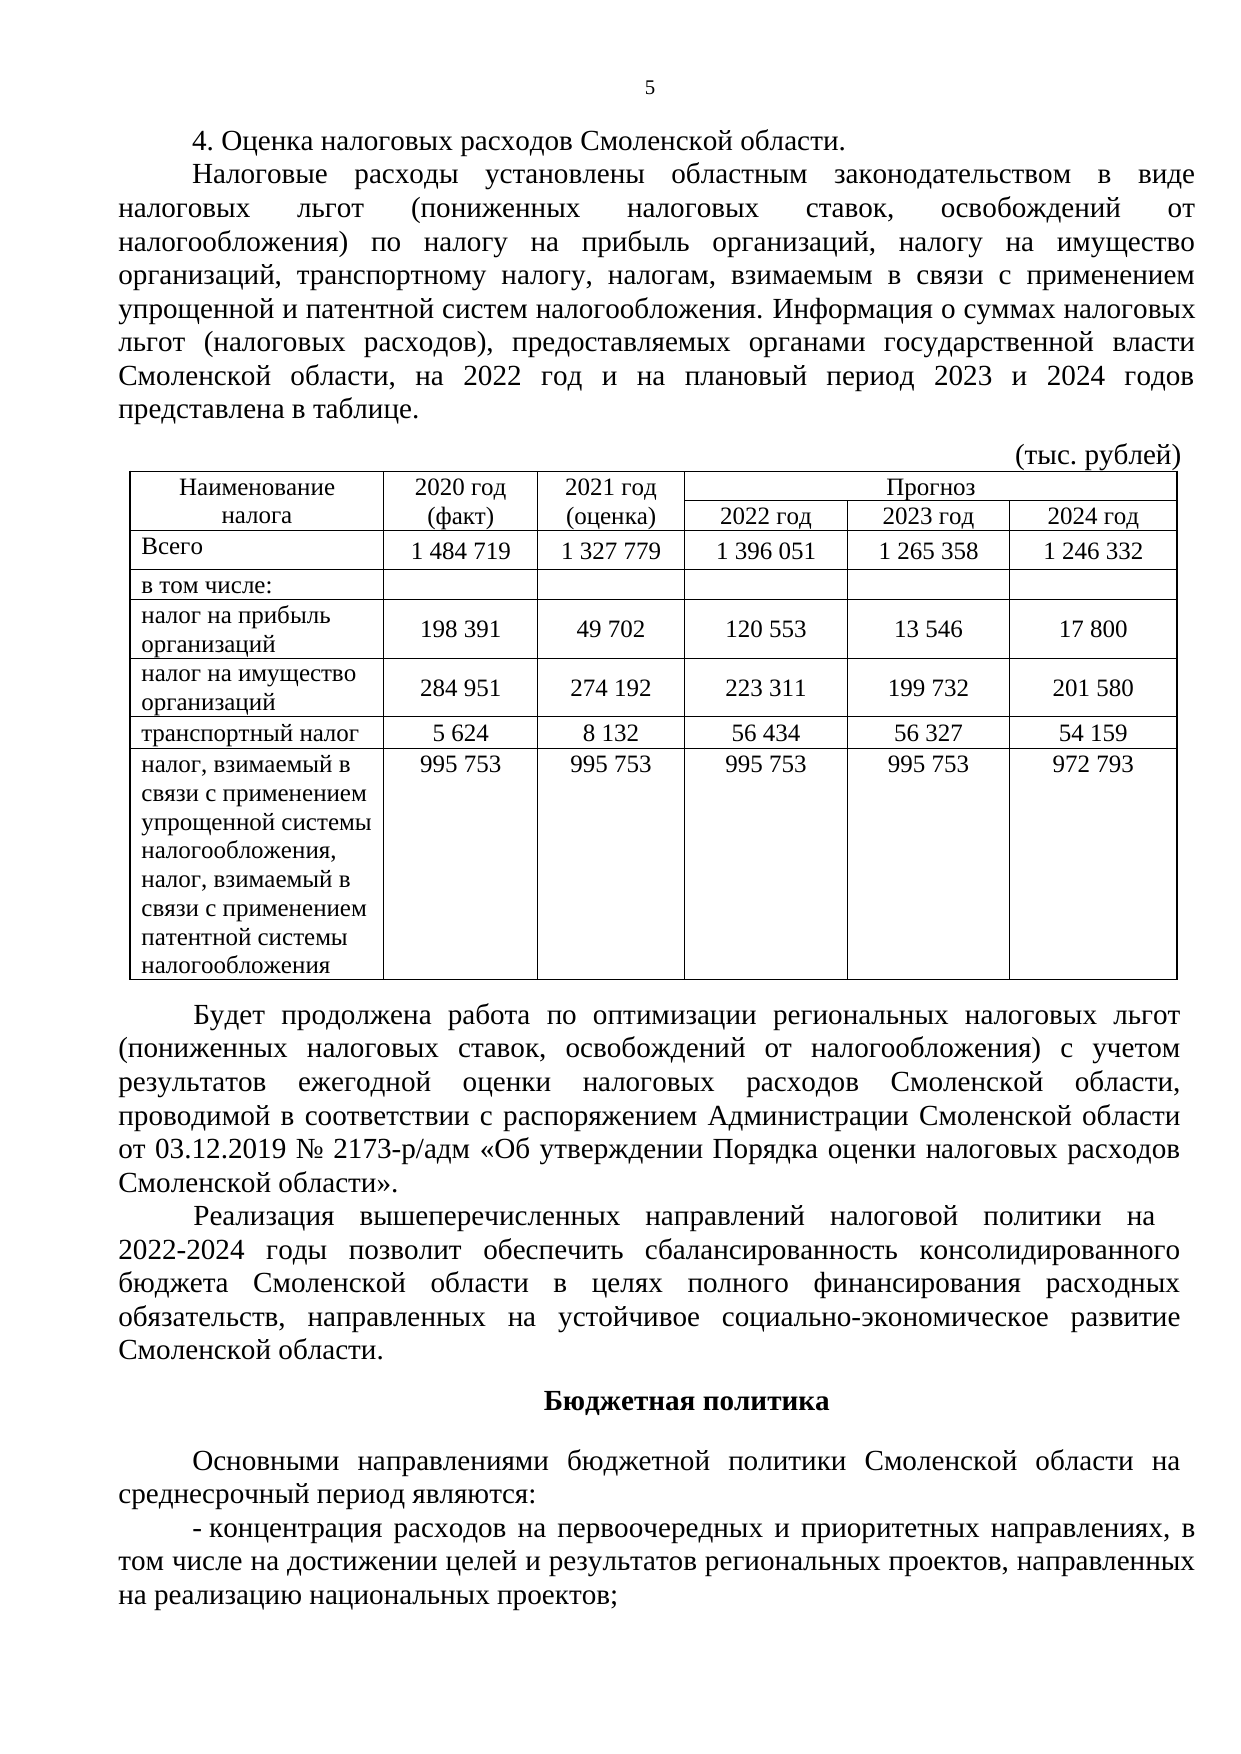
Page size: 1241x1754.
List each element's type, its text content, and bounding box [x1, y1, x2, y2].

table_cell 972 793 [1010, 749, 1176, 979]
table_cell 995 753 [538, 749, 684, 979]
table_cell 56 327 [848, 717, 1009, 748]
table_cell налог, взимаемый в связи с применением упрощенной системы налогообложения, налог, взимаемый в связи с применением патентной системы налогообложения [131, 749, 383, 979]
table_header 2020 год (факт) [384, 472, 537, 530]
text Бюджетная политика [118, 1383, 1181, 1416]
table_cell 284 951 [384, 659, 537, 716]
text - концентрация расходов на первоочередных и приоритетных направлениях, в том числе на достижении целей и результатов региональных проектов, направленных на реализацию национальных проектов; [118, 1510, 1196, 1610]
table_cell в том числе: [131, 570, 383, 599]
table_cell 1 484 719 [384, 531, 537, 569]
table_header 2021 год (оценка) [538, 472, 684, 530]
table_cell 2022 год [685, 501, 847, 530]
table_cell 17 800 [1010, 600, 1176, 657]
table_cell 995 753 [848, 749, 1009, 979]
table_cell [384, 570, 537, 599]
text Будет продолжена работа по оптимизации региональных налоговых льгот (пониженных налоговых ставок, освобождений от налогообложения) с учетом результатов ежегодной оценки налоговых расходов Смоленской области, проводимой в соответствии с распоряжением Администрации Смоленской области от 03.12.2019 № 2173-р/адм «Об утверждении Порядка оценки налоговых расходов Смоленской области». [118, 997, 1181, 1198]
text Реализация вышеперечисленных направлений налоговой политики на 2022-2024 годы позволит обеспечить сбалансированность консолидированного бюджета Смоленской области в целях полного финансирования расходных обязательств, направленных на устойчивое социально-экономическое развитие Смоленской области. [118, 1198, 1181, 1366]
table_cell 1 396 051 [685, 531, 847, 569]
text Основными направлениями бюджетной политики Смоленской области на среднесрочный период являются: [118, 1443, 1181, 1510]
table_cell [538, 570, 684, 599]
table_cell Всего [131, 531, 383, 569]
table_cell 120 553 [685, 600, 847, 657]
text Налоговые расходы установлены областным законодательством в виде налоговых льгот (пониженных налоговых ставок, освобождений от налогообложения) по налогу на прибыль организаций, налогу на имущество организаций, транспортному налогу, налогам, взимаемым в связи с применением упрощенной и патентной систем налогообложения. Информация о суммах налоговых льгот (налоговых расходов), предоставляемых органами государственной власти Смоленской области, на 2022 год и на плановый период 2023 и 2024 годов представлена в таблице. [118, 157, 1196, 425]
table_cell [1010, 570, 1176, 599]
table_cell 2024 год [1010, 501, 1176, 530]
table_cell 1 265 358 [848, 531, 1009, 569]
table_cell 49 702 [538, 600, 684, 657]
table_cell 54 159 [1010, 717, 1176, 748]
table_cell 1 246 332 [1010, 531, 1176, 569]
table_cell налог на прибыль организаций [131, 600, 383, 657]
table_cell 8 132 [538, 717, 684, 748]
table_cell 995 753 [384, 749, 537, 979]
table_cell 13 546 [848, 600, 1009, 657]
table_cell 995 753 [685, 749, 847, 979]
table_header Наименование налога [131, 472, 383, 530]
text (тыс. рублей) [118, 437, 1181, 471]
table_cell 56 434 [685, 717, 847, 748]
table_cell 199 732 [848, 659, 1009, 716]
table_cell 201 580 [1010, 659, 1176, 716]
table_cell налог на имущество организаций [131, 659, 383, 716]
table_cell транспортный налог [131, 717, 383, 748]
table_cell 5 624 [384, 717, 537, 748]
text 4. Оценка налоговых расходов Смоленской области. [118, 123, 1181, 157]
table_header Прогноз [685, 472, 1176, 500]
table_cell 198 391 [384, 600, 537, 657]
table_cell 2023 год [848, 501, 1009, 530]
table_cell 223 311 [685, 659, 847, 716]
table_cell [685, 570, 847, 599]
table_cell [848, 570, 1009, 599]
table_cell 274 192 [538, 659, 684, 716]
table_cell 1 327 779 [538, 531, 684, 569]
